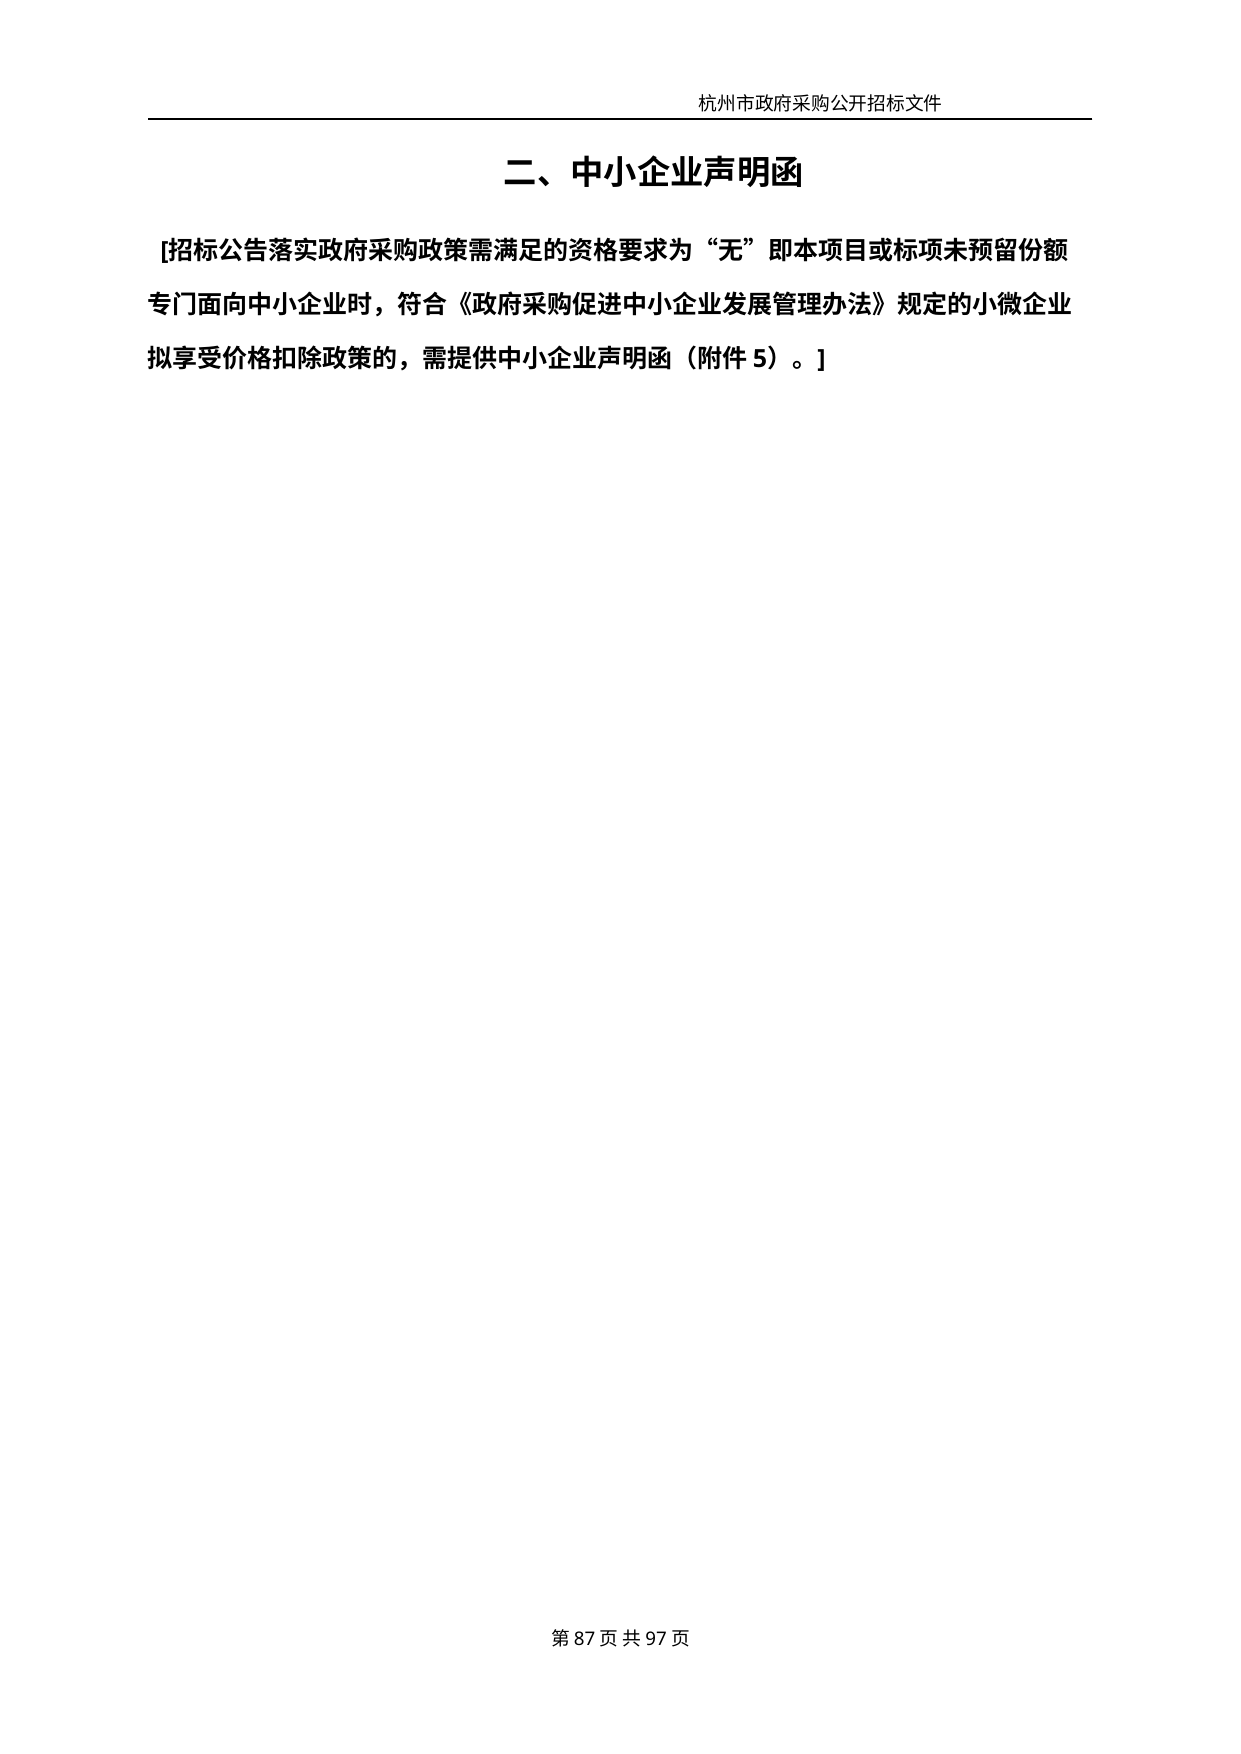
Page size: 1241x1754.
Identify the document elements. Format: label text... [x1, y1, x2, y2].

text [招标公告落实政府采购政策需满足的资格要求为“无”即本项目或标项未预留份额专门面向中小企业时，符合《政府采购促进中小企业发展管理办法》规定的小微企业拟享受价格扣除政策的，需提供中小企业声明函（附件5）。] [148, 230, 1092, 375]
text 二、中小企业声明函 [148, 145, 1092, 194]
